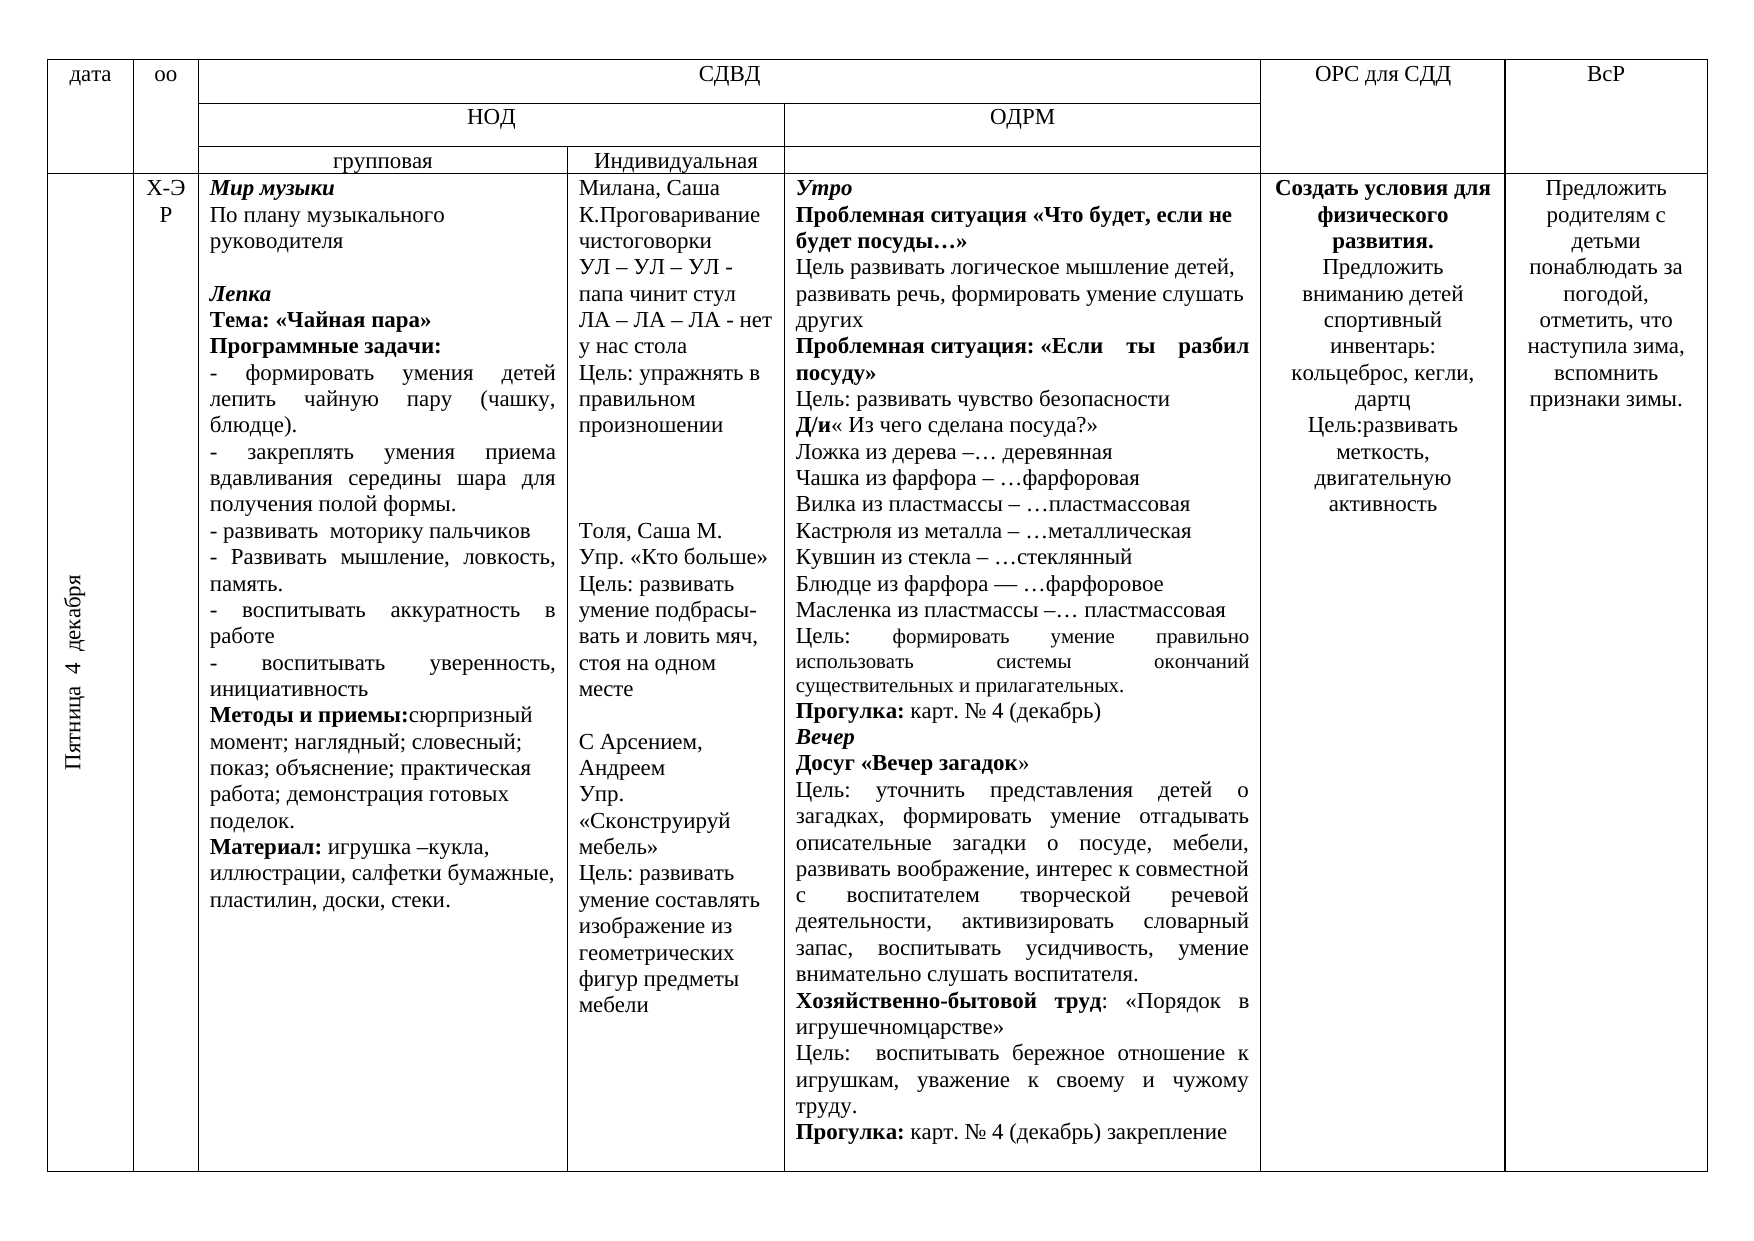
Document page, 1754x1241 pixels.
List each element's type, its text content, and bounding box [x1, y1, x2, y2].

table_cell групповая [199, 147, 567, 173]
table_cell НОД [199, 104, 784, 146]
table_cell ОРС для СДД [1261, 60, 1504, 173]
table_cell Пятница 4 декабря [48, 174, 133, 1171]
table_cell [785, 147, 1260, 173]
table_cell СДВД [199, 60, 1260, 102]
table_cell Создать условия для физического развития. Предложить вниманию детей спортивный инвентарь: кольцеброс, кегли, дартц Цель:развивать меткость, двигательную активность [1261, 174, 1504, 1171]
table_cell Индивидуальная [568, 147, 784, 173]
table_cell ВсР [1506, 60, 1707, 173]
table_cell ОДРМ [785, 104, 1260, 146]
table_cell Мир музыки По плану музыкального руководителя Лепка Тема: «Чайная пара» Программные задачи: - формировать умения детей лепить чайную пару (чашку, блюдце). - закреплять умения приема вдавливания середины шара для получения полой формы. - развивать моторику пальчиков - Развивать мышление, ловкость, память. - воспитывать аккуратность в работе - воспитывать уверенность, инициативность Методы и приемы:сюрпризный момент; наглядный; словесный; показ; объяснение; практическая работа; демонстрация готовых поделок. Материал: игрушка –кукла, иллюстрации, салфетки бумажные, пластилин, доски, стеки. [199, 174, 567, 1171]
table_cell дата [48, 60, 133, 173]
table_cell Х-Э Р [134, 174, 198, 1171]
table_cell оо [134, 60, 198, 173]
table_cell Предложить родителям с детьми понаблюдать за погодой, отметить, что наступила зима, вспомнить признаки зимы. [1506, 174, 1707, 1171]
table_cell Утро Проблемная ситуация «Что будет, если не будет посуды…» Цель развивать логическое мышление детей, развивать речь, формировать умение слушать других Проблемная ситуация: «Если ты разбил посуду» Цель: развивать чувство безопасности Д/и« Из чего сделана посуда?» Ложка из дерева –… деревянная Чашка из фарфора – …фарфоровая Вилка из пластмассы – …пластмассовая Кастрюля из металла – …металлическая Кувшин из стекла – …стеклянный Блюдце из фарфора — …фарфоровое Масленка из пластмассы –… пластмассовая Цель: формировать умение правильно использовать системы окончаний существительных и прилагательных. Прогулка: карт. № 4 (декабрь) Вечер Досуг «Вечер загадок» Цель: уточнить представления детей о загадках, формировать умение отгадывать описательные загадки о посуде, мебели, развивать воображение, интерес к совместной с воспитателем творческой речевой деятельности, активизировать словарный запас, воспитывать усидчивость, умение внимательно слушать воспитателя. Хозяйственно-бытовой труд: «Порядок в игрушечномцарстве» Цель: воспитывать бережное отношение к игрушкам, уважение к своему и чужому труду. Прогулка: карт. № 4 (декабрь) закрепление [785, 174, 1260, 1171]
table_cell Милана, Саша К.Проговаривание чистоговорки УЛ – УЛ – УЛ - папа чинит стул ЛА – ЛА – ЛА - нет у нас стола Цель: упражнять в правильном произношении Толя, Саша М. Упр. «Кто больше» Цель: развивать умение подбрасы- вать и ловить мяч, стоя на одном месте С Арсением, Андреем Упр. «Сконструируй мебель» Цель: развивать умение составлять изображение из геометрических фигур предметы мебели [568, 174, 784, 1171]
